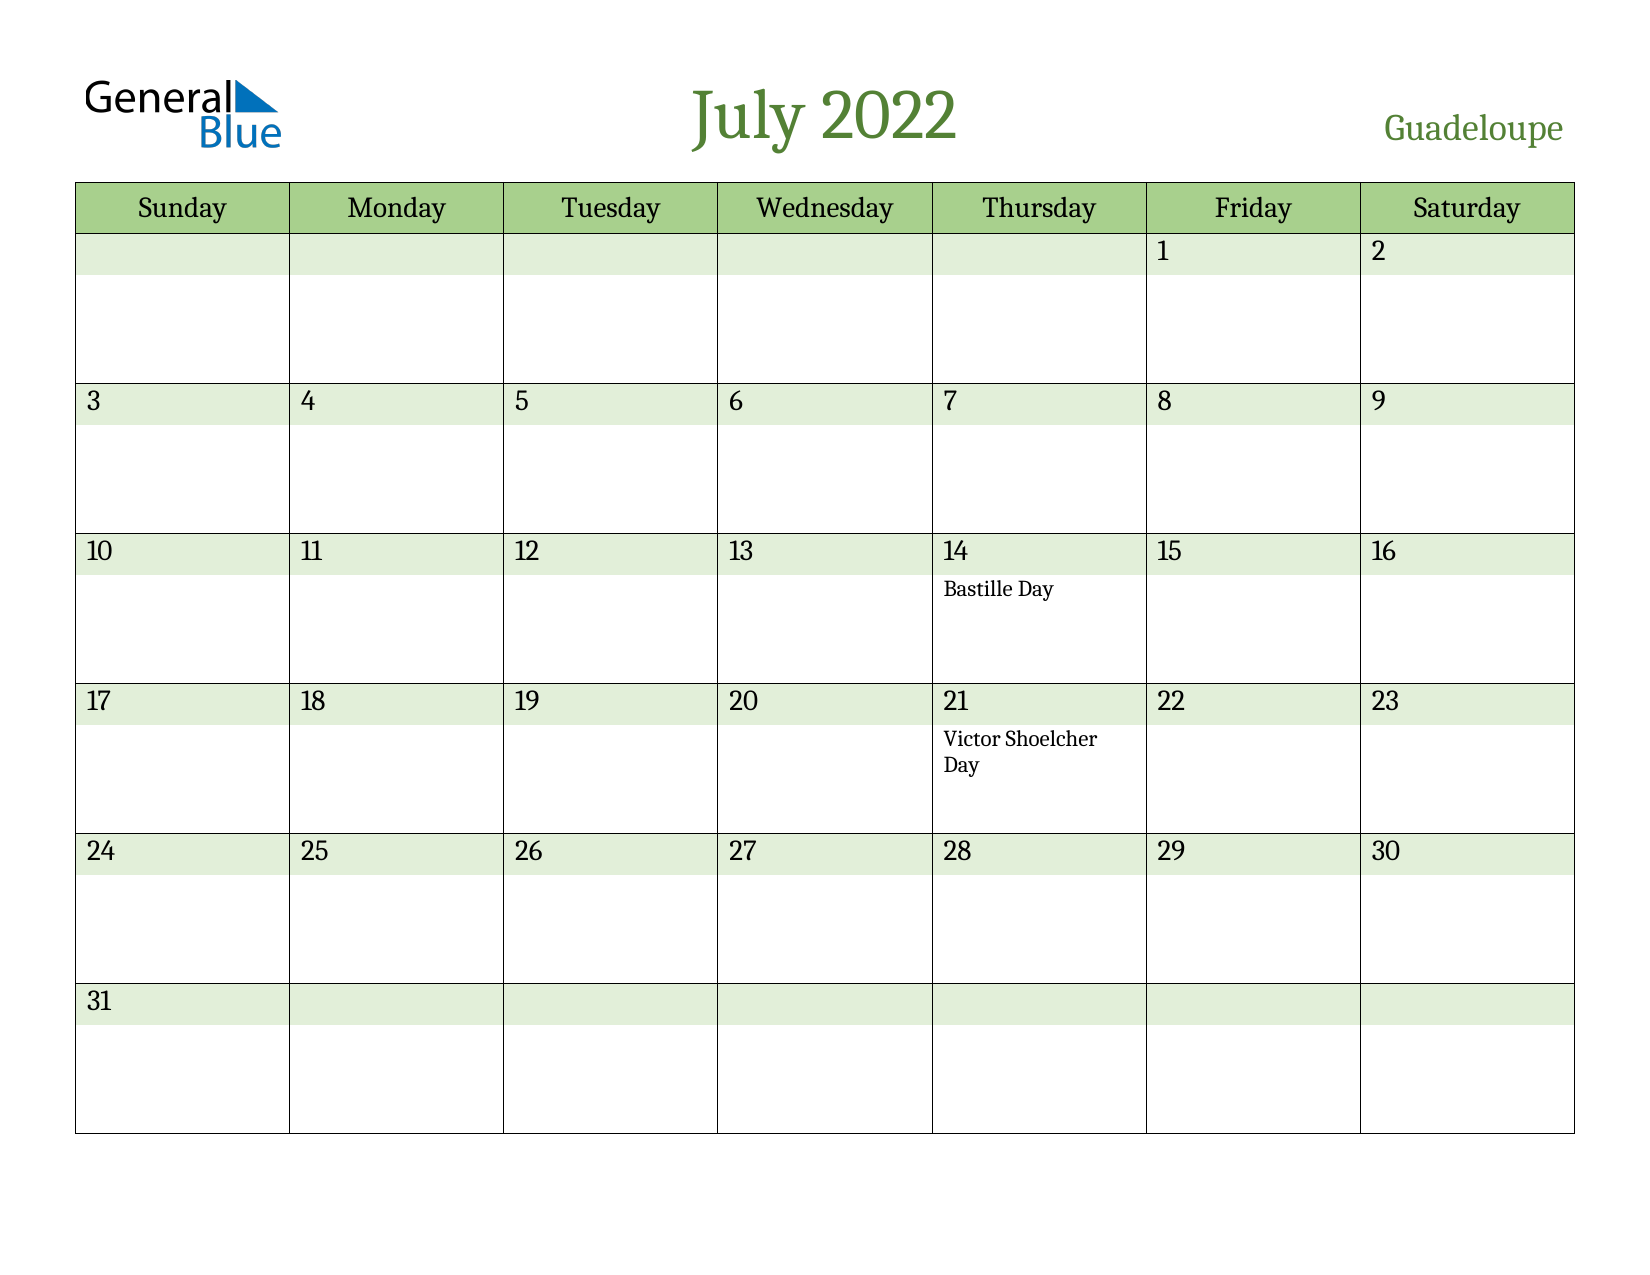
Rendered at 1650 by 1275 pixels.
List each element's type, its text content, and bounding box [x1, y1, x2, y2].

table_cell 28 [933, 834, 1146, 875]
table_cell Sunday [76, 183, 289, 233]
table_cell 16 [1361, 534, 1574, 575]
table_cell [76, 725, 289, 833]
table_cell 27 [718, 834, 932, 875]
table_cell 14 [933, 534, 1146, 575]
table_cell 10 [76, 534, 289, 575]
table_cell [1147, 1025, 1360, 1133]
table_cell 8 [1147, 384, 1360, 425]
table_cell 17 [76, 684, 289, 725]
table_cell 1 [1147, 234, 1360, 275]
table_cell [1361, 575, 1574, 683]
table_cell 19 [504, 684, 717, 725]
table_cell [1147, 984, 1360, 1025]
table_cell [933, 275, 1146, 383]
table_cell 23 [1361, 684, 1574, 725]
table_cell [1361, 1025, 1574, 1133]
table_cell [718, 275, 932, 383]
table_cell [933, 234, 1146, 275]
table_cell [1361, 725, 1574, 833]
table_cell [718, 984, 932, 1025]
table_cell Victor Shoelcher Day [933, 725, 1146, 833]
table_cell [504, 425, 717, 533]
table_cell [1147, 575, 1360, 683]
table_cell [76, 875, 289, 983]
table_cell 26 [504, 834, 717, 875]
table_cell [933, 425, 1146, 533]
table_cell [290, 575, 503, 683]
table_cell 6 [718, 384, 932, 425]
table_cell 18 [290, 684, 503, 725]
table_cell [290, 875, 503, 983]
table_cell [504, 275, 717, 383]
table_cell 11 [290, 534, 503, 575]
table_header [76, 75, 503, 182]
table_cell Wednesday [718, 183, 932, 233]
table_cell [504, 234, 717, 275]
table_cell 2 [1361, 234, 1574, 275]
table_cell [933, 875, 1146, 983]
table_cell 5 [504, 384, 717, 425]
table_cell [76, 1025, 289, 1133]
table_cell Friday [1147, 183, 1360, 233]
table_cell [504, 575, 717, 683]
table_cell [504, 875, 717, 983]
table_cell 15 [1147, 534, 1360, 575]
table_cell [933, 984, 1146, 1025]
table_cell 22 [1147, 684, 1360, 725]
table_cell [504, 725, 717, 833]
table_cell [718, 234, 932, 275]
table_cell [290, 984, 503, 1025]
table_header July 2022 [504, 75, 1146, 182]
table_cell [718, 575, 932, 683]
table_cell 25 [290, 834, 503, 875]
table_cell Thursday [933, 183, 1146, 233]
table_cell [1147, 425, 1360, 533]
table_cell [718, 1025, 932, 1133]
table_cell 9 [1361, 384, 1574, 425]
table_cell [290, 725, 503, 833]
table_cell 3 [76, 384, 289, 425]
table_cell [1147, 275, 1360, 383]
table_cell Tuesday [504, 183, 717, 233]
table_cell 31 [76, 984, 289, 1025]
table_cell [76, 275, 289, 383]
table_header Guadeloupe [1146, 75, 1574, 182]
table_cell 30 [1361, 834, 1574, 875]
table_cell [290, 1025, 503, 1133]
table_cell [290, 234, 503, 275]
table_cell [1361, 875, 1574, 983]
table_cell [1147, 725, 1360, 833]
table_cell [504, 984, 717, 1025]
table_cell 7 [933, 384, 1146, 425]
table_cell [1361, 275, 1574, 383]
table_cell Monday [290, 183, 503, 233]
table_cell 20 [718, 684, 932, 725]
table_cell Saturday [1361, 183, 1574, 233]
table_cell 21 [933, 684, 1146, 725]
table_cell 4 [290, 384, 503, 425]
table_cell 13 [718, 534, 932, 575]
table_cell 12 [504, 534, 717, 575]
table_cell [718, 875, 932, 983]
table_cell [718, 725, 932, 833]
table_cell [76, 425, 289, 533]
table_cell Bastille Day [933, 575, 1146, 683]
table_cell [76, 575, 289, 683]
table_cell [1361, 984, 1574, 1025]
table_cell [504, 1025, 717, 1133]
table_cell 29 [1147, 834, 1360, 875]
table_cell [1361, 425, 1574, 533]
table_cell [933, 1025, 1146, 1133]
table_cell [290, 275, 503, 383]
table_cell 24 [76, 834, 289, 875]
table_cell [1147, 875, 1360, 983]
table_cell [290, 425, 503, 533]
table_cell [76, 234, 289, 275]
table_cell [718, 425, 932, 533]
picture [86, 80, 281, 148]
